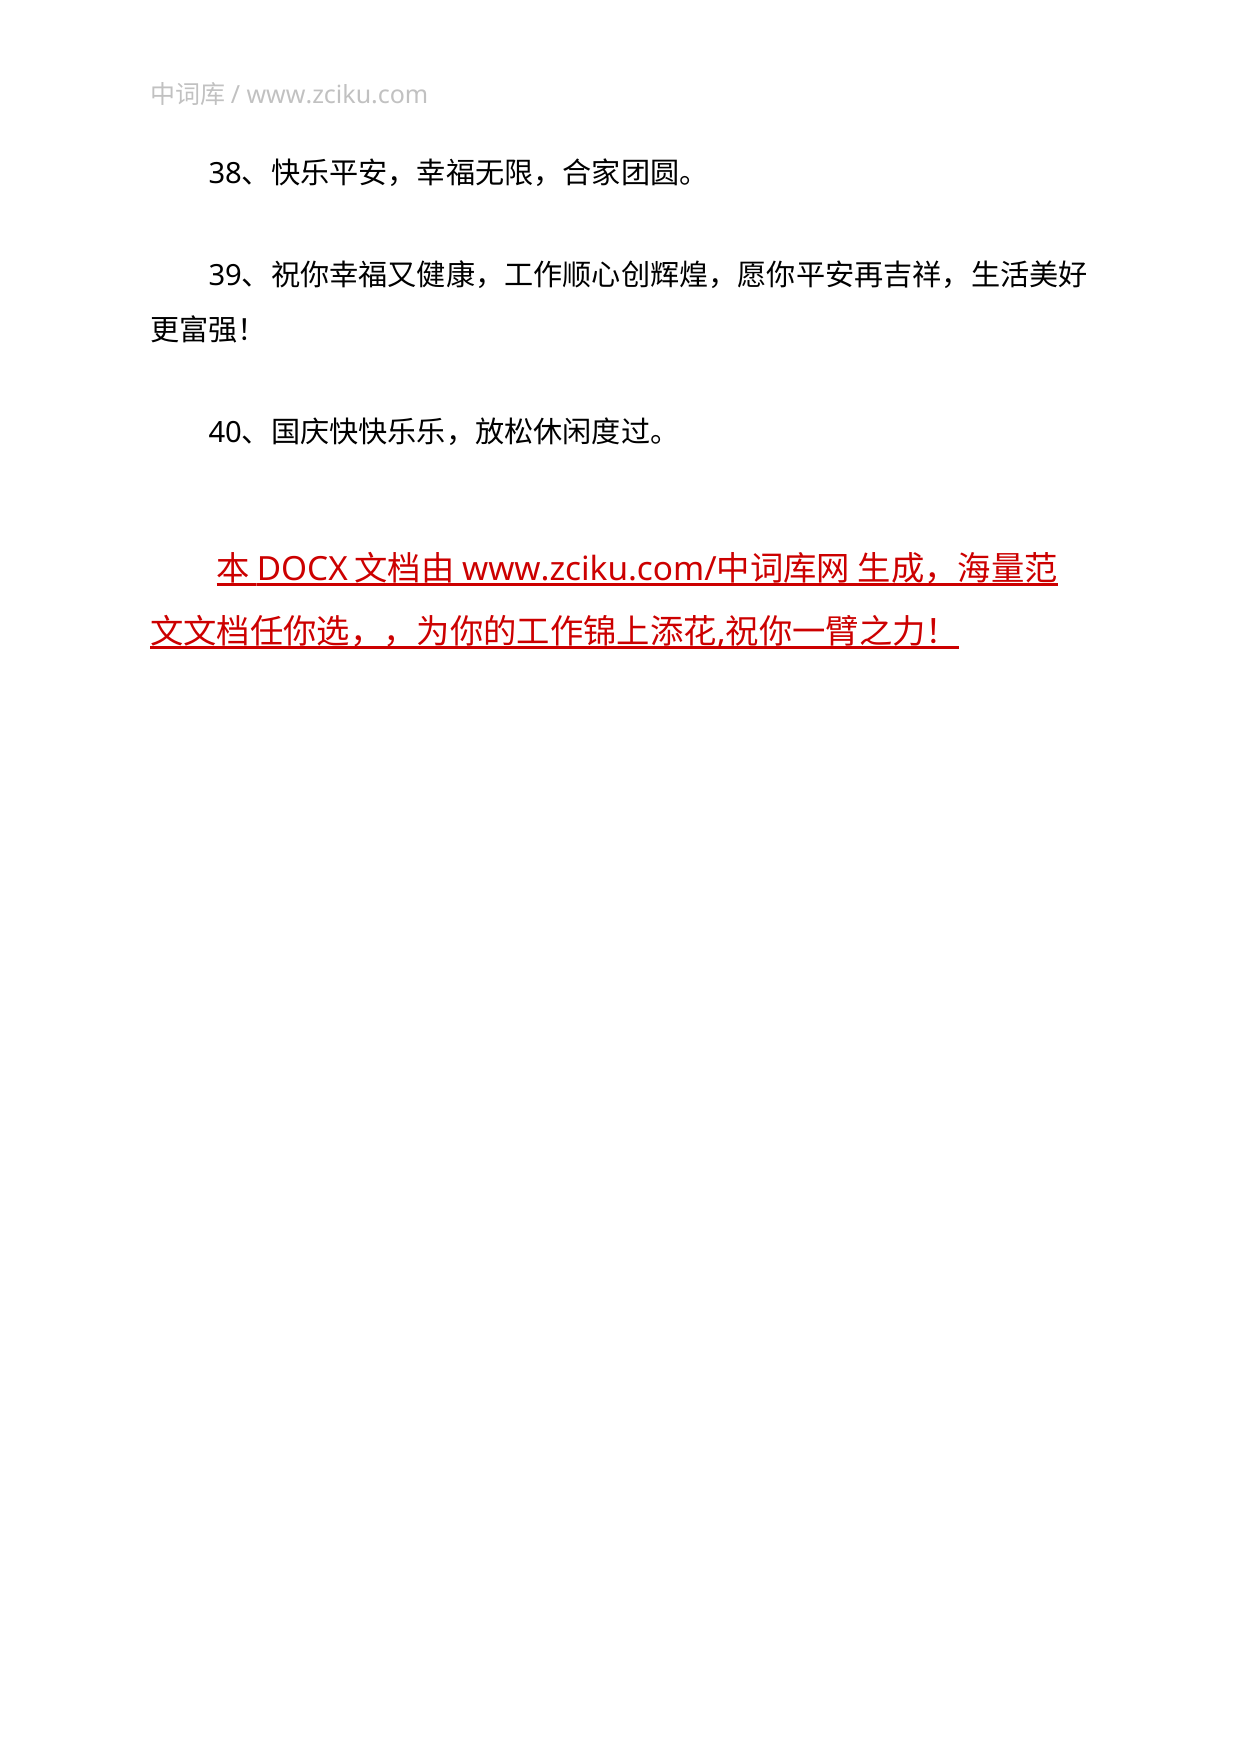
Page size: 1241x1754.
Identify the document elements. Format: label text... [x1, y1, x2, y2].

text 40、国庆快快乐乐，放松休闲度过。 [150, 409, 1090, 451]
text 39、祝你幸福又健康，工作顺心创辉煌，愿你平安再吉祥，生活美好更富强！ [150, 252, 1090, 349]
text 本DOCX文档由 www.zciku.com/中词库网 生成，海量范文文档任你选，，为你的工作锦上添花,祝你一臂之力！ [150, 542, 1090, 653]
text 38、快乐平安，幸福无限，合家团圆。 [150, 150, 1090, 192]
